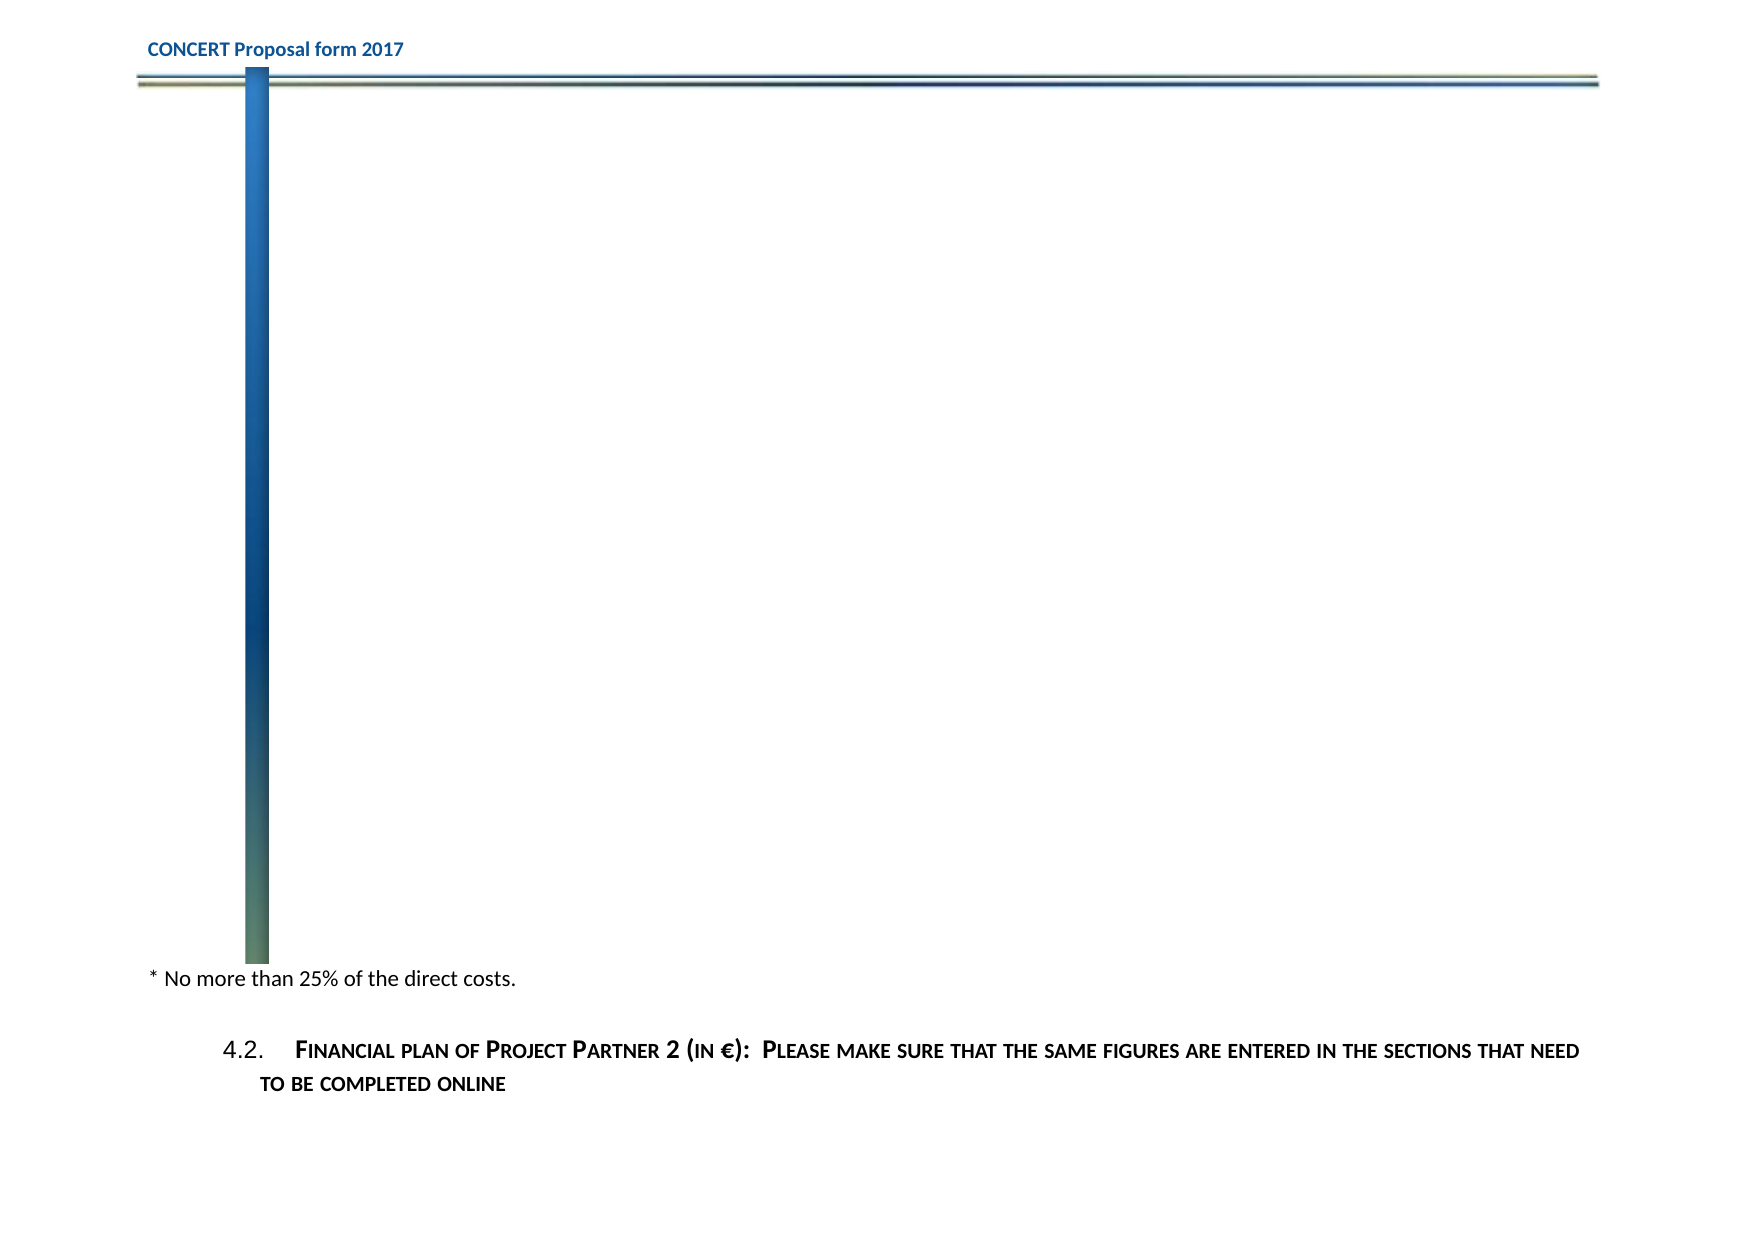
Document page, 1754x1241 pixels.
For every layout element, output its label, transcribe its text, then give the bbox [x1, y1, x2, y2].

list Financial plan of Project Partner 2 (in €): Please make sure that the same figures are entered in the sections that need to be completed online [223, 1032, 1580, 1098]
picture [136, 67, 1601, 964]
text * No more than 25% of the direct costs. [148, 964, 1580, 992]
